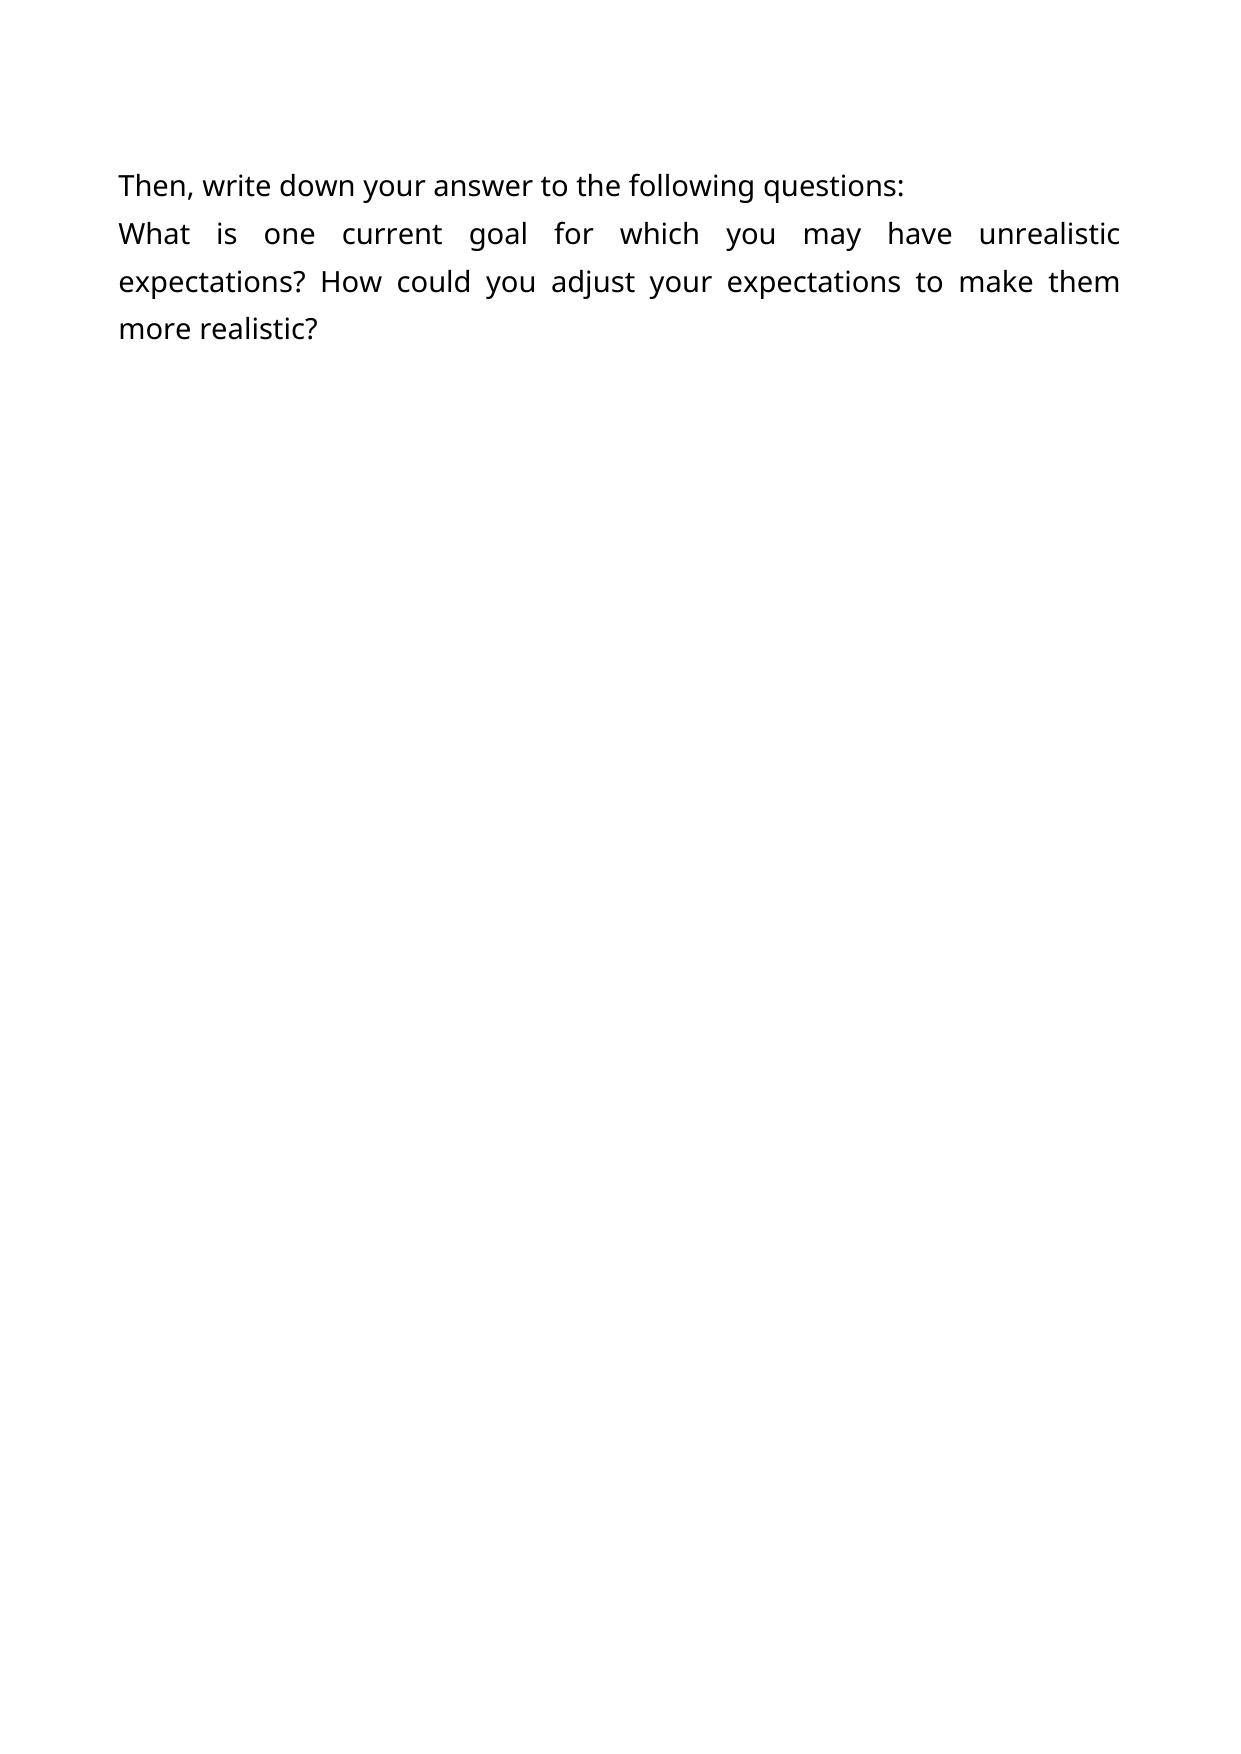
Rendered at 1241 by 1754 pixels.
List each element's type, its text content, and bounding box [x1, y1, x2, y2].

text What is one current goal for which you may have unrealistic expectations? How could you adjust your expectations to make them more realistic? [118, 213, 1122, 348]
text Then, write down your answer to the following questions: [118, 166, 1122, 205]
